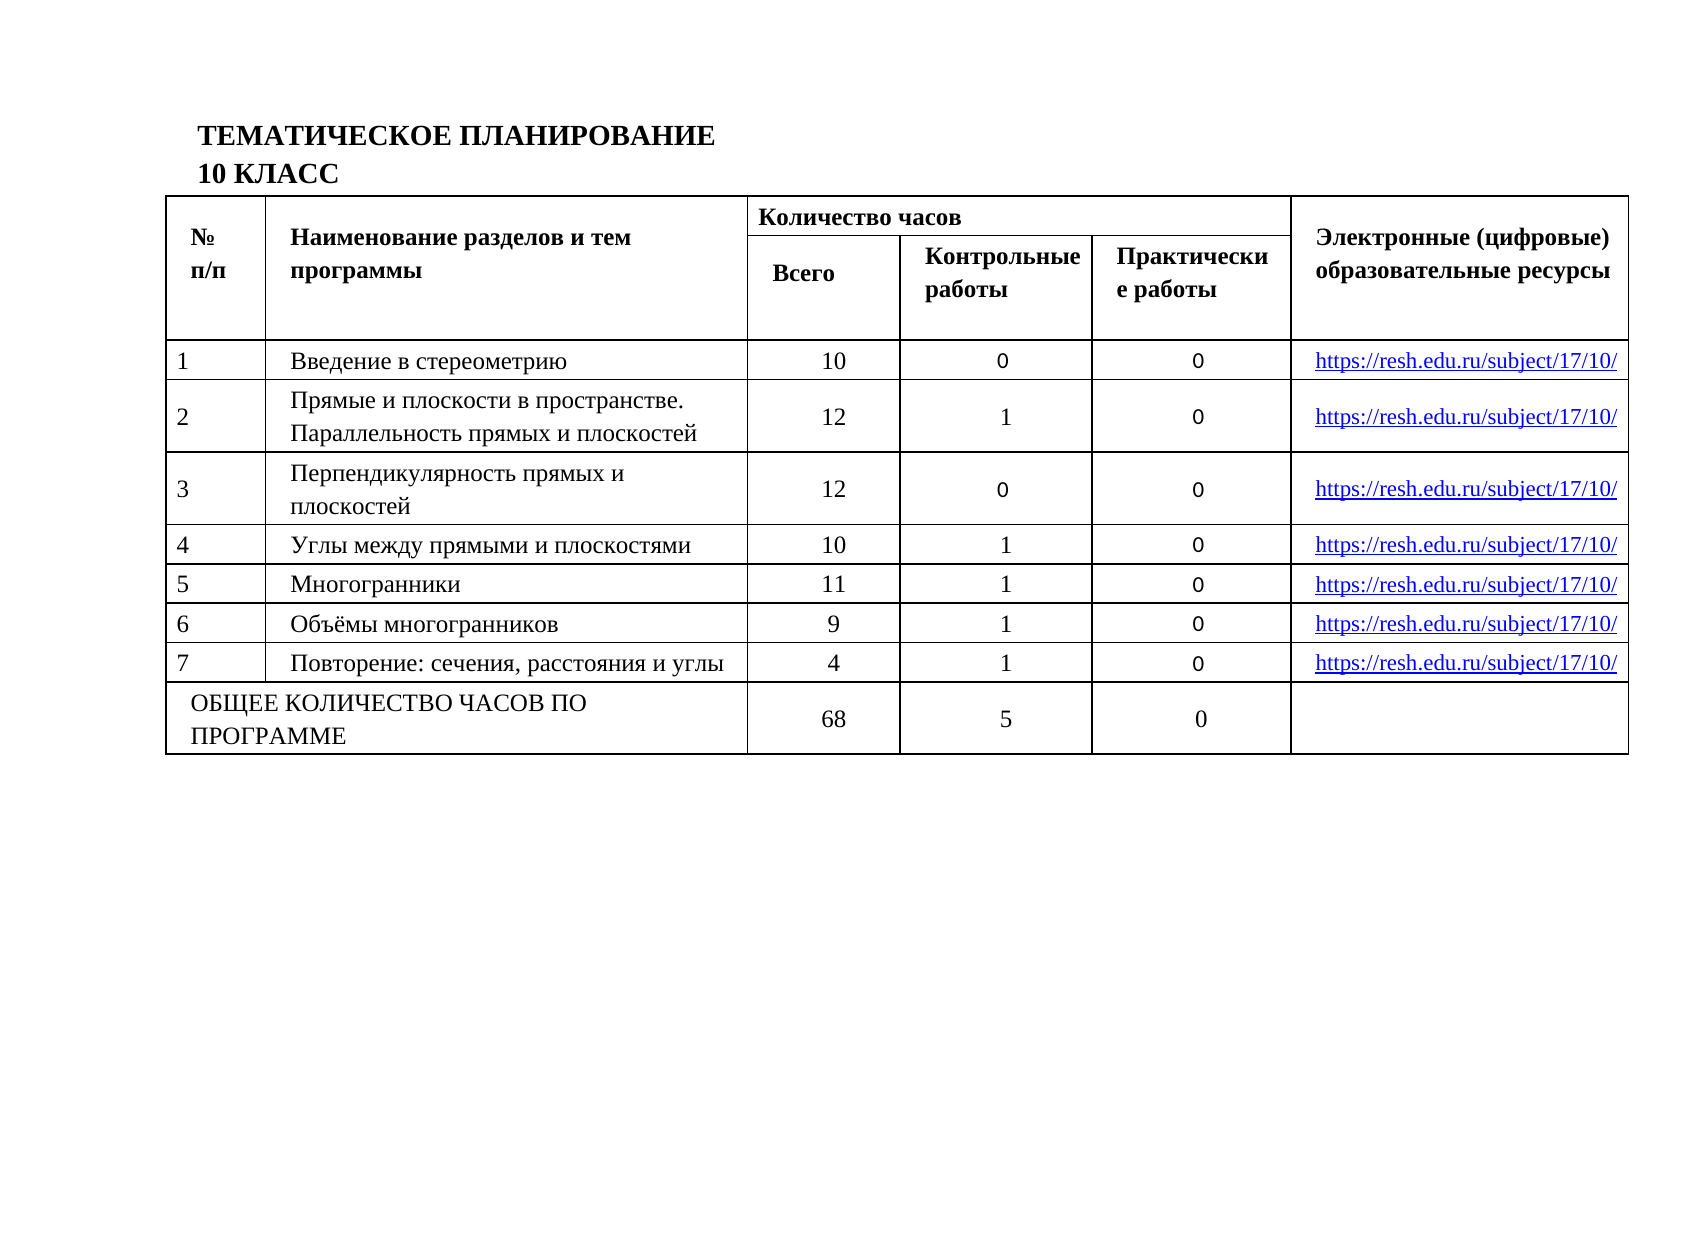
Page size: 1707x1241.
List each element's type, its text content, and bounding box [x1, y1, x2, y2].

table_header № п/п [167, 197, 265, 339]
table_cell https://resh.edu.ru/subject/17/10/ [1292, 341, 1628, 379]
table_cell 0 [1093, 604, 1290, 642]
table_cell https://resh.edu.ru/subject/17/10/ [1292, 380, 1628, 451]
table_cell https://resh.edu.ru/subject/17/10/ [1292, 453, 1628, 523]
table_cell https://resh.edu.ru/subject/17/10/ [1292, 643, 1628, 681]
table_cell 1 [901, 643, 1091, 681]
table_cell Практические работы [1093, 236, 1290, 339]
table_cell Введение в стереометрию [266, 341, 747, 379]
table_cell Углы между прямыми и плоскостями [266, 525, 747, 563]
table_cell 3 [167, 453, 265, 523]
table_cell [1292, 683, 1628, 753]
table_cell 0 [1093, 380, 1290, 451]
table_cell 9 [748, 604, 899, 642]
table_header Наименование разделов и тем программы [266, 197, 747, 339]
table_cell 1 [901, 604, 1091, 642]
table_header Электронные (цифровые) образовательные ресурсы [1292, 197, 1628, 339]
table_cell 7 [167, 643, 265, 681]
table_cell 68 [748, 683, 899, 753]
table_cell 2 [167, 380, 265, 451]
table_cell Объёмы многогранников [266, 604, 747, 642]
table_cell 5 [167, 565, 265, 602]
table_header Количество часов [748, 197, 1290, 234]
table_cell 1 [901, 565, 1091, 602]
table_cell 12 [748, 380, 899, 451]
table_cell Всего [748, 236, 899, 339]
table_cell Повторение: сечения, расстояния и углы [266, 643, 747, 681]
table_cell Многогранники [266, 565, 747, 602]
text ТЕМАТИЧЕСКОЕ ПЛАНИРОВАНИЕ [190, 118, 1618, 152]
table_cell 12 [748, 453, 899, 523]
table_cell https://resh.edu.ru/subject/17/10/ [1292, 565, 1628, 602]
table_cell 6 [167, 604, 265, 642]
table_cell 0 [901, 341, 1091, 379]
table_cell 0 [1093, 341, 1290, 379]
table_cell 10 [748, 525, 899, 563]
table_cell https://resh.edu.ru/subject/17/10/ [1292, 525, 1628, 563]
table_cell https://resh.edu.ru/subject/17/10/ [1292, 604, 1628, 642]
table_cell 1 [167, 341, 265, 379]
table_cell Перпендикулярность прямых и плоскостей [266, 453, 747, 523]
table_cell Прямые и плоскости в пространстве. Параллельность прямых и плоскостей [266, 380, 747, 451]
table_cell 4 [748, 643, 899, 681]
table_cell 1 [901, 380, 1091, 451]
table_cell 4 [167, 525, 265, 563]
table_cell 1 [901, 525, 1091, 563]
table_cell ОБЩЕЕ КОЛИЧЕСТВО ЧАСОВ ПО ПРОГРАММЕ [167, 683, 747, 753]
table_cell 0 [1093, 565, 1290, 602]
table_cell 5 [901, 683, 1091, 753]
text 10 КЛАСС [190, 157, 1618, 190]
table_cell Контрольные работы [901, 236, 1091, 339]
table_cell 0 [901, 453, 1091, 523]
table_cell 0 [1093, 525, 1290, 563]
table_cell 0 [1093, 683, 1290, 753]
table_cell 10 [748, 341, 899, 379]
table_cell 11 [748, 565, 899, 602]
table_cell 0 [1093, 453, 1290, 523]
table_cell 0 [1093, 643, 1290, 681]
